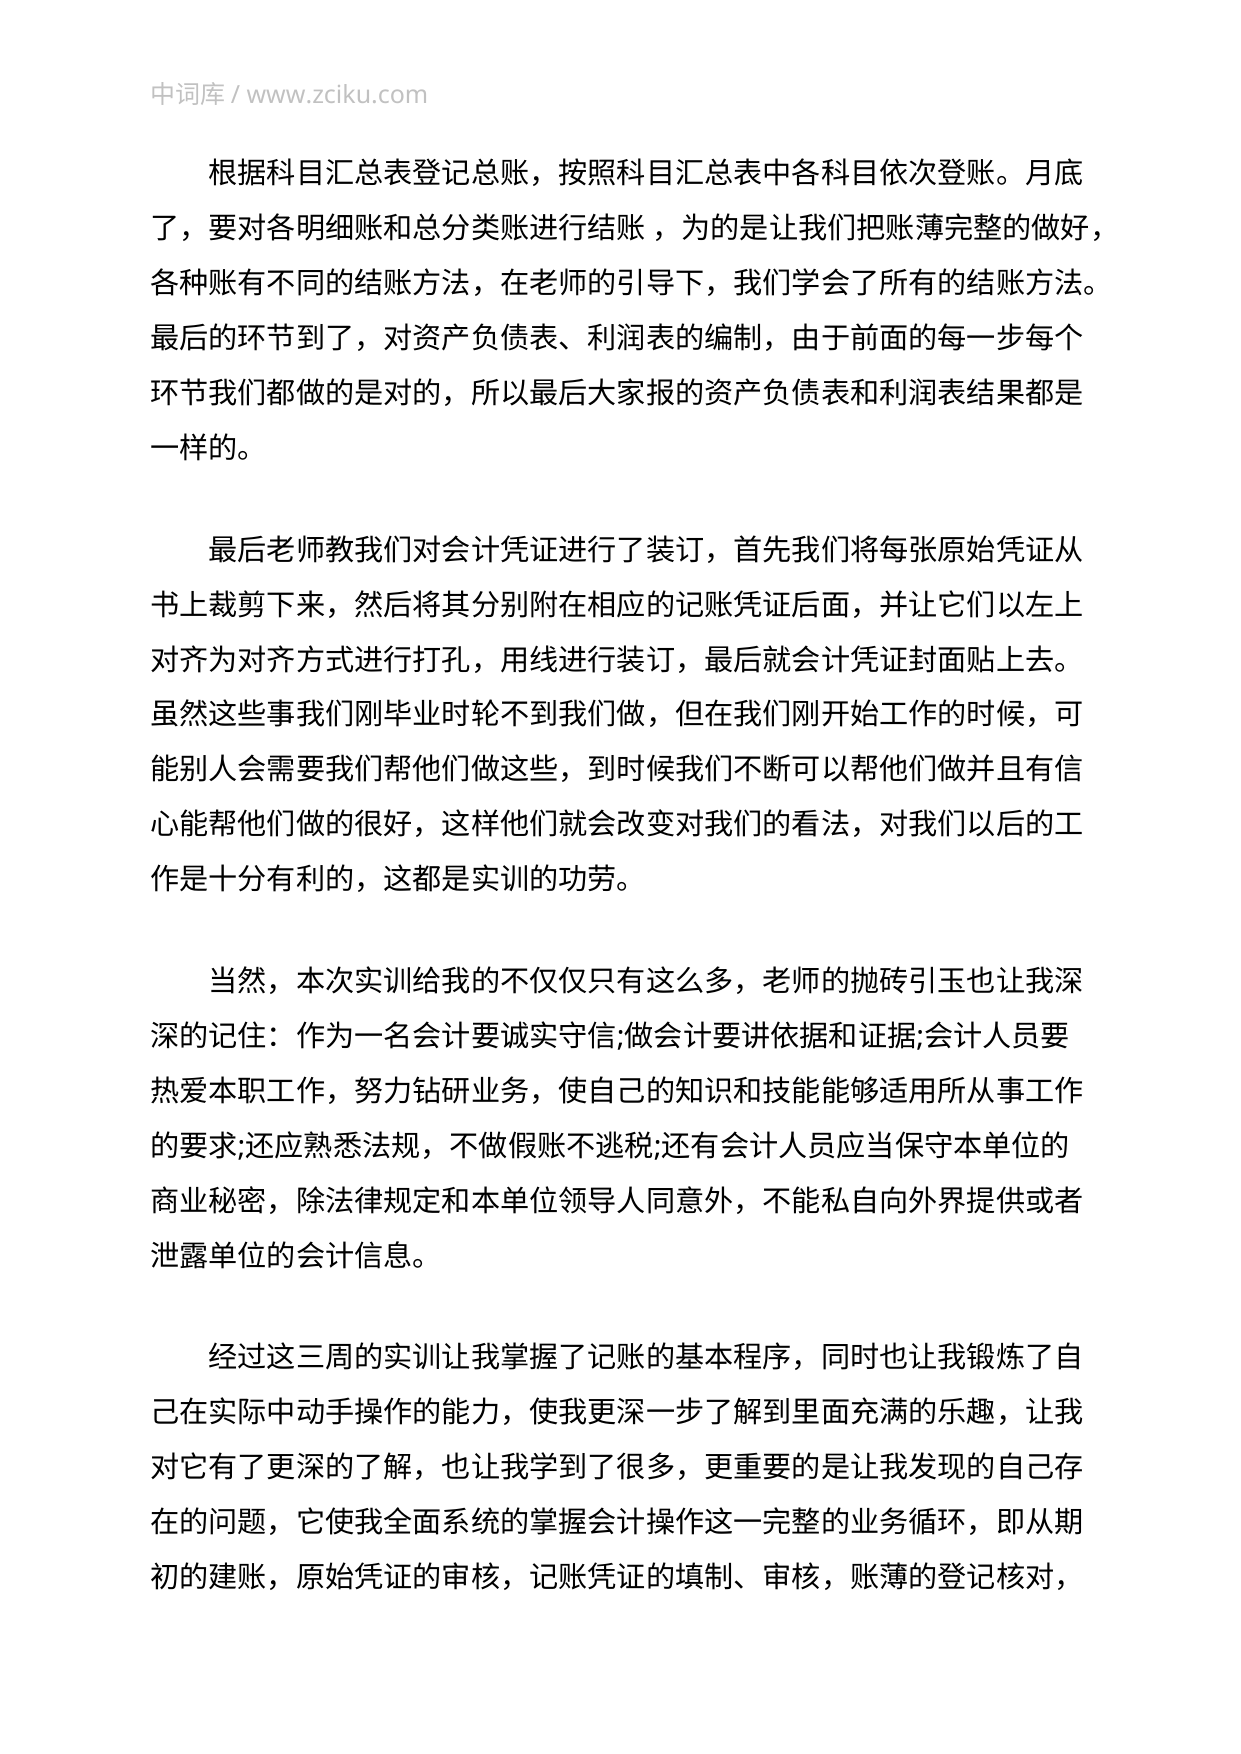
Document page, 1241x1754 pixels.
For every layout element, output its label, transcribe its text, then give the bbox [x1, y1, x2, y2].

text 根据科目汇总表登记总账，按照科目汇总表中各科目依次登账。月底了，要对各明细账和总分类账进行结账 ，为的是让我们把账薄完整的做好，各种账有不同的结账方法，在老师的引导下，我们学会了所有的结账方法。最后的环节到了，对资产负债表、利润表的编制，由于前面的每一步每个环节我们都做的是对的，所以最后大家报的资产负债表和利润表结果都是一样的。 [150, 150, 1090, 467]
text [150, 1334, 1090, 1596]
text 当然，本次实训给我的不仅仅只有这么多，老师的抛砖引玉也让我深深的记住：作为一名会计要诚实守信;做会计要讲依据和证据;会计人员要热爱本职工作，努力钻研业务，使自己的知识和技能能够适用所从事工作的要求;还应熟悉法规，不做假账不逃税;还有会计人员应当保守本单位的商业秘密，除法律规定和本单位领导人同意外，不能私自向外界提供或者泄露单位的会计信息。 [150, 957, 1090, 1274]
text 最后老师教我们对会计凭证进行了装订，首先我们将每张原始凭证从书上裁剪下来，然后将其分别附在相应的记账凭证后面，并让它们以左上对齐为对齐方式进行打孔，用线进行装订，最后就会计凭证封面贴上去。虽然这些事我们刚毕业时轮不到我们做，但在我们刚开始工作的时候，可能别人会需要我们帮他们做这些，到时候我们不断可以帮他们做并且有信心能帮他们做的很好，这样他们就会改变对我们的看法，对我们以后的工作是十分有利的，这都是实训的功劳。 [150, 526, 1090, 898]
